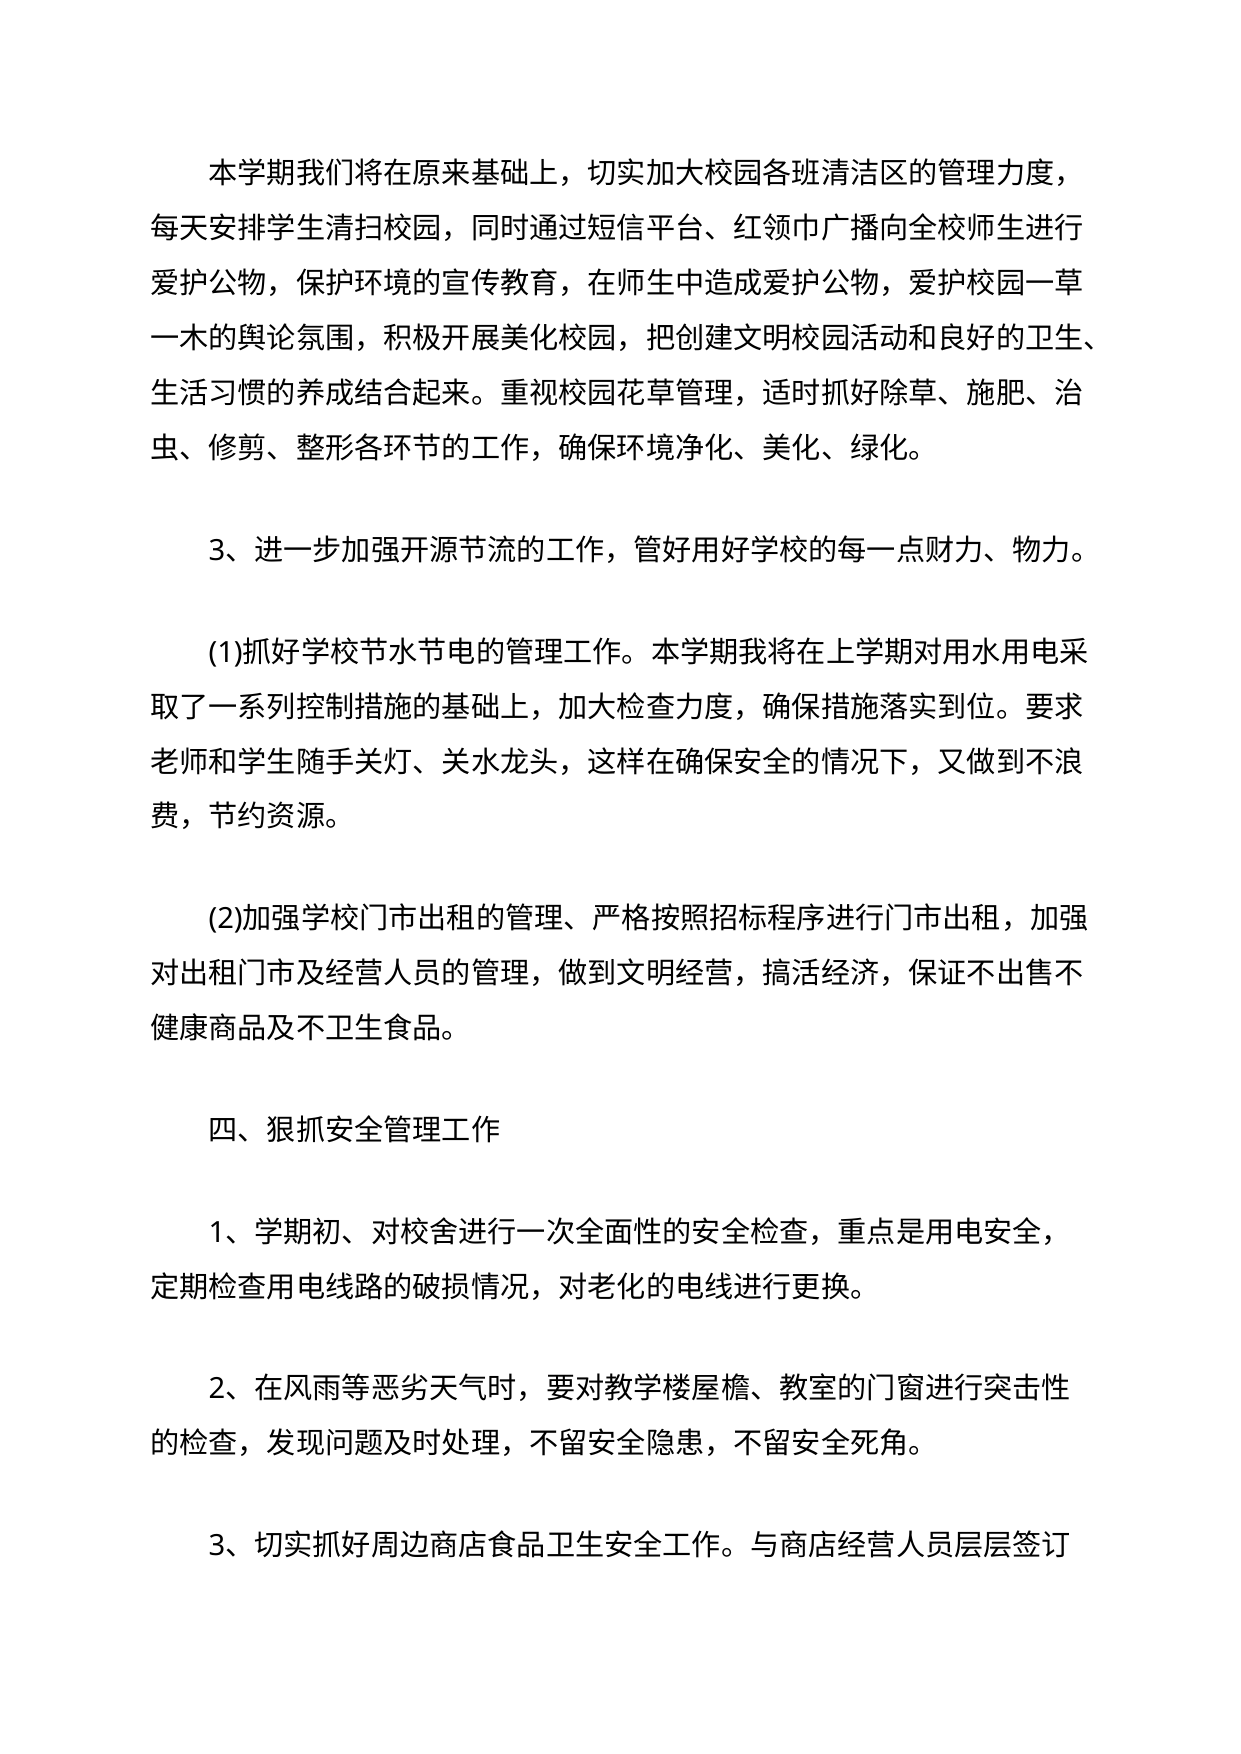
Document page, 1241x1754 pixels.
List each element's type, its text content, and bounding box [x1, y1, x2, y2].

text (1)抓好学校节水节电的管理工作。本学期我将在上学期对用水用电采取了一系列控制措施的基础上，加大检查力度，确保措施落实到位。要求老师和学生随手关灯、关水龙头，这样在确保安全的情况下，又做到不浪费，节约资源。 [150, 628, 1090, 835]
text 1、学期初、对校舍进行一次全面性的安全检查，重点是用电安全，定期检查用电线路的破损情况，对老化的电线进行更换。 [150, 1208, 1090, 1306]
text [150, 1522, 1090, 1564]
text (2)加强学校门市出租的管理、严格按照招标程序进行门市出租，加强对出租门市及经营人员的管理，做到文明经营，搞活经济，保证不出售不健康商品及不卫生食品。 [150, 895, 1090, 1047]
text 四、狠抓安全管理工作 [150, 1106, 1090, 1149]
text 本学期我们将在原来基础上，切实加大校园各班清洁区的管理力度，每天安排学生清扫校园，同时通过短信平台、红领巾广播向全校师生进行爱护公物，保护环境的宣传教育，在师生中造成爱护公物，爱护校园一草一木的舆论氛围，积极开展美化校园，把创建文明校园活动和良好的卫生、生活习惯的养成结合起来。重视校园花草管理，适时抓好除草、施肥、治虫、修剪、整形各环节的工作，确保环境净化、美化、绿化。 [150, 150, 1090, 467]
text 3、进一步加强开源节流的工作，管好用好学校的每一点财力、物力。 [150, 526, 1090, 569]
text 2、在风雨等恶劣天气时，要对教学楼屋檐、教室的门窗进行突击性的检查，发现问题及时处理，不留安全隐患，不留安全死角。 [150, 1365, 1090, 1462]
